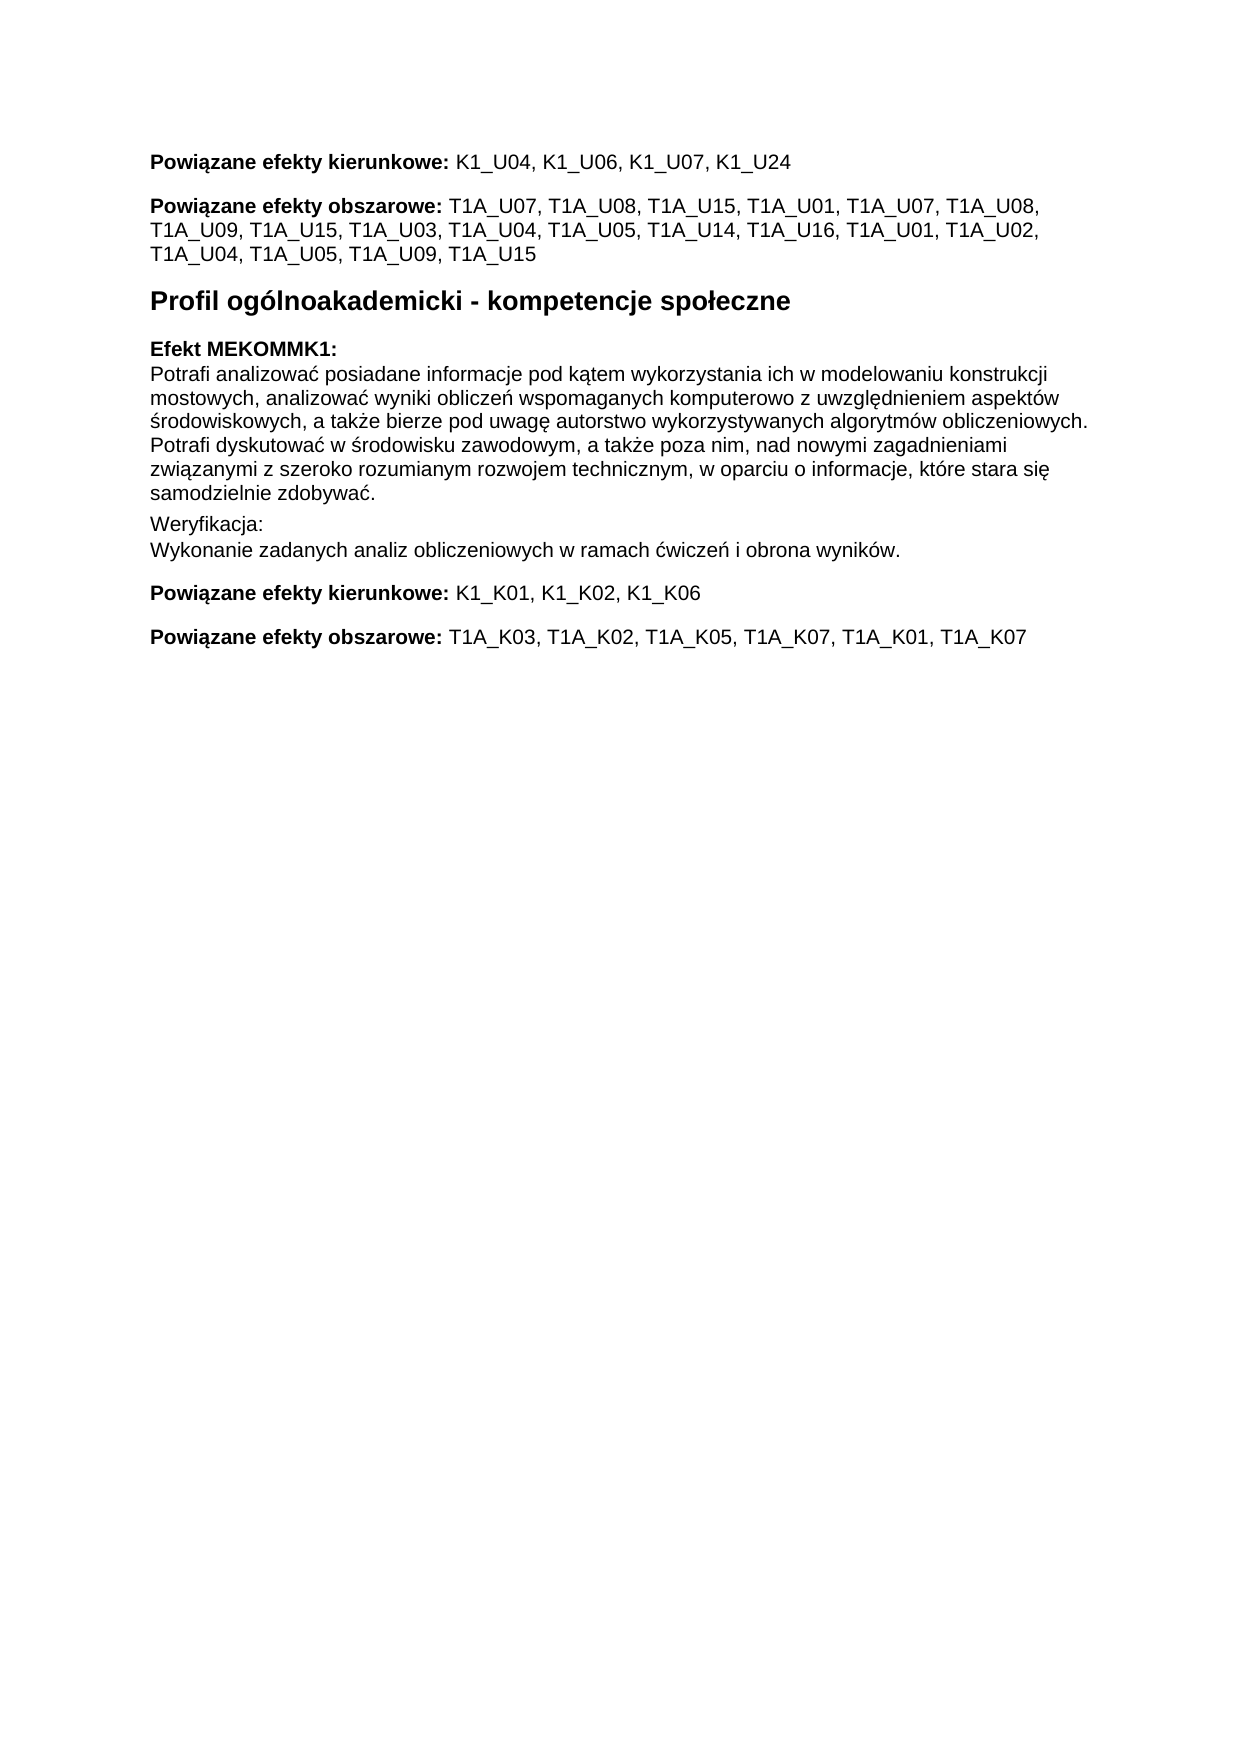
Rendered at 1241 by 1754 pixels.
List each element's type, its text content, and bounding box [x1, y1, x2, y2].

text Powiązane efekty kierunkowe: K1_U04, K1_U06, K1_U07, K1_U24 [150, 150, 1090, 174]
text Weryfikacja: [150, 511, 1090, 535]
text Efekt MEKOMMK1: [150, 336, 1090, 360]
text Powiązane efekty kierunkowe: K1_K01, K1_K02, K1_K06 [150, 581, 1090, 605]
text Potrafi analizować posiadane informacje pod kątem wykorzystania ich w modelowaniu konstrukcji mostowych, analizować wyniki obliczeń wspomaganych komputerowo z uwzględnieniem aspektów środowiskowych, a także bierze pod uwagę autorstwo wykorzystywanych algorytmów obliczeniowych. Potrafi dyskutować w środowisku zawodowym, a także poza nim, nad nowymi zagadnieniami związanymi z szeroko rozumianym rozwojem technicznym, w oparciu o informacje, które stara się samodzielnie zdobywać. [150, 361, 1090, 505]
text Powiązane efekty obszarowe: T1A_U07, T1A_U08, T1A_U15, T1A_U01, T1A_U07, T1A_U08, T1A_U09, T1A_U15, T1A_U03, T1A_U04, T1A_U05, T1A_U14, T1A_U16, T1A_U01, T1A_U02, T1A_U04, T1A_U05, T1A_U09, T1A_U15 [150, 194, 1090, 266]
subtitle Profil ogólnoakademicki - kompetencje społeczne [150, 285, 1090, 317]
text Wykonanie zadanych analiz obliczeniowych w ramach ćwiczeń i obrona wyników. [150, 537, 1090, 561]
text Powiązane efekty obszarowe: T1A_K03, T1A_K02, T1A_K05, T1A_K07, T1A_K01, T1A_K07 [150, 625, 1090, 649]
